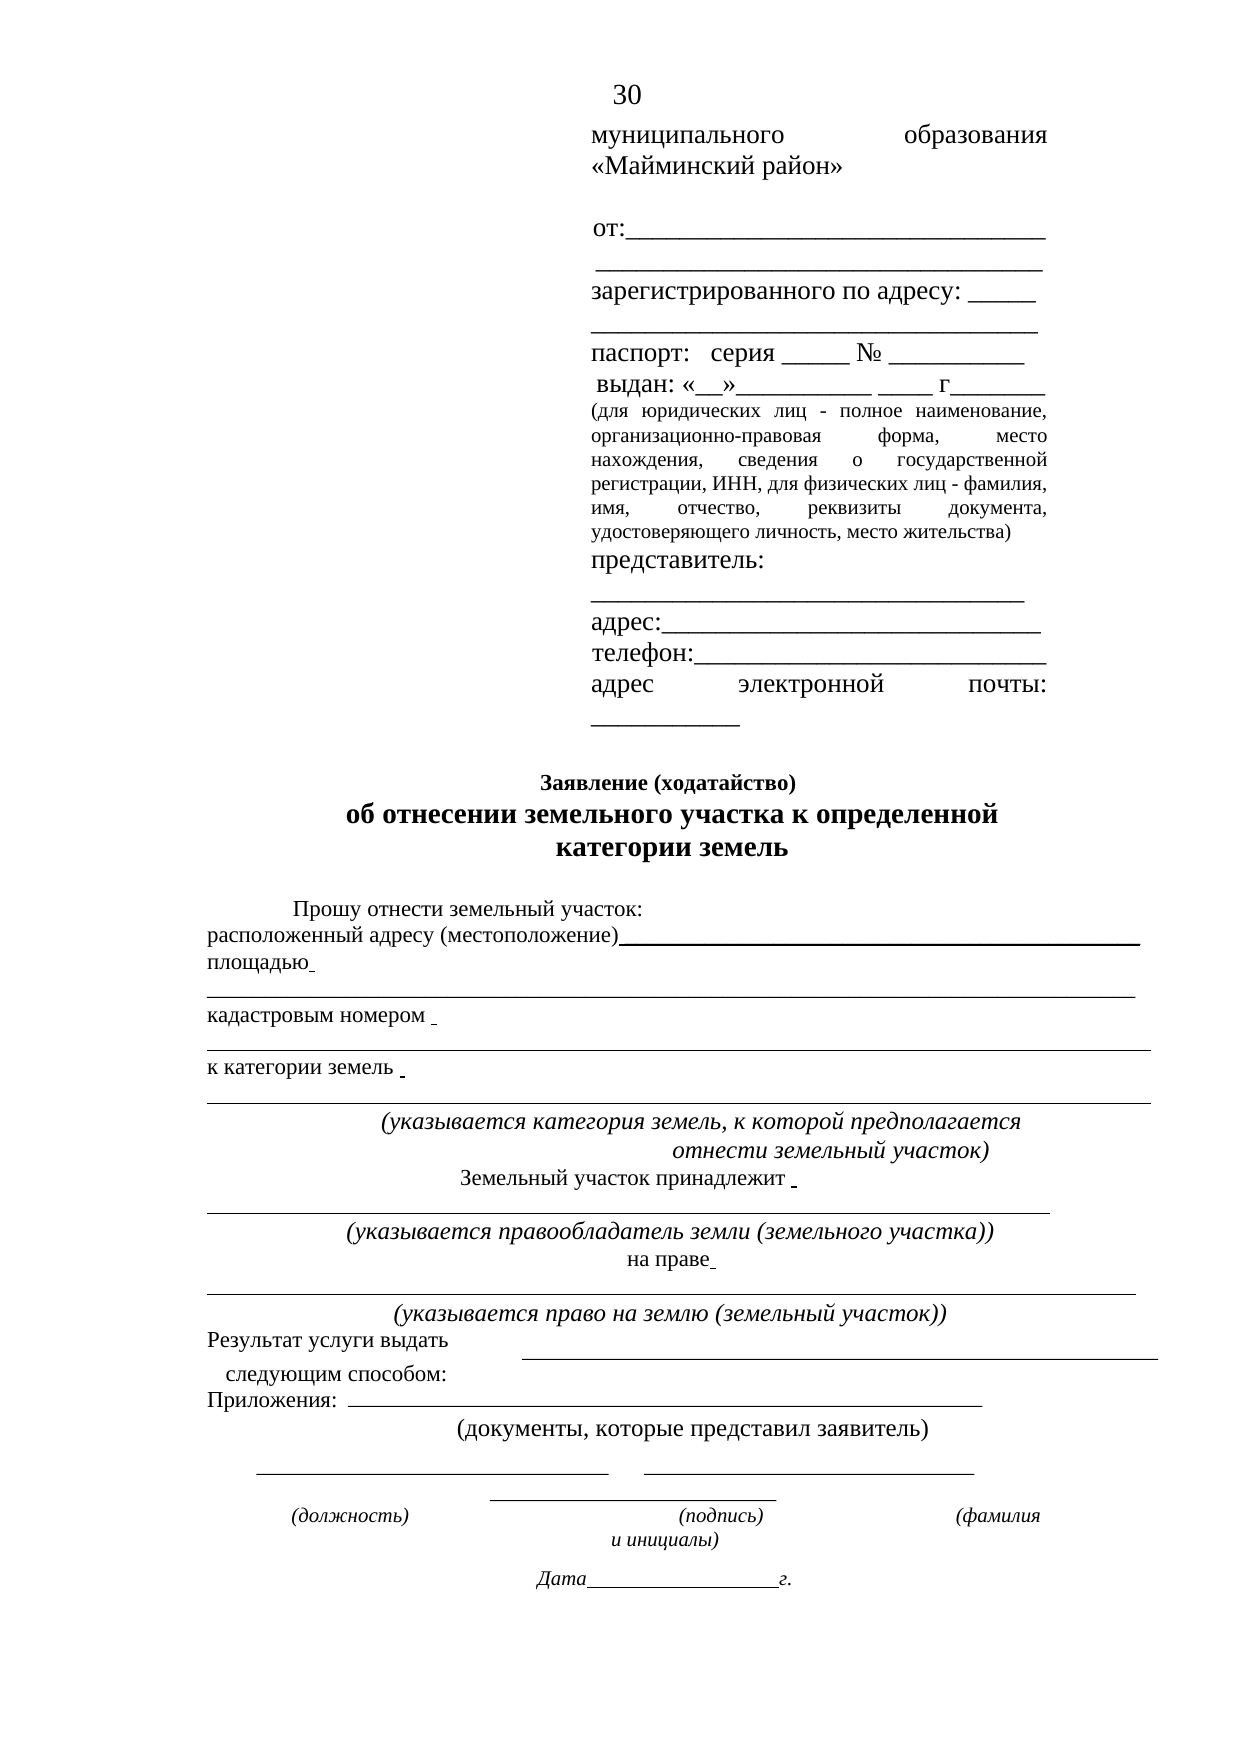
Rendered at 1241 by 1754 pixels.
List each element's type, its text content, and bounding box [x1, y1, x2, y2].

subtitle Заявление (ходатайство) [207, 769, 1129, 796]
text (документы, которые представил заявитель) [225, 1413, 1151, 1441]
text (для юридических лиц - полное наименование, организационно-правовая форма, место нахождения, сведения о государственной регистрации, ИНН, для физических лиц - фамилия, имя, отчество, реквизиты документа, удостоверяющего личность, место жительства) [591, 398, 1047, 543]
text об отнесении земельного участка к определенной категории земель [296, 796, 1047, 863]
text (указывается категория земель, к которой предполагается отнести земельный участок) [374, 1106, 1028, 1163]
text Дата г. [284, 1566, 1047, 1590]
text зарегистрированного по адресу: _____ [591, 274, 1151, 305]
text следующим способом: [225, 1353, 1151, 1386]
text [591, 118, 1047, 180]
text Земельный участок принадлежит [207, 1163, 1050, 1213]
text адрес электронной почты: ___________ [591, 667, 1047, 730]
text представитель: ________________________________ [591, 543, 1047, 605]
text (указывается право на землю (земельный участок)) [226, 1298, 1117, 1326]
text Прошу отнести земельный участок: [293, 895, 1151, 922]
text Приложения: [207, 1386, 1151, 1413]
text площадью _________________________________________________________________________________ кадастровым номером [207, 948, 1151, 1050]
text на праве [207, 1245, 1136, 1294]
text паспорт: серия _____ № __________ [591, 336, 1047, 367]
text Результат услуги выдать [207, 1326, 1151, 1353]
text адрес:____________________________ [591, 605, 1047, 636]
text (должность) (подпись) (фамилия и инициалы) [284, 1502, 1047, 1551]
text выдан: «__»__________ ____ г_______ [576, 367, 1047, 398]
text расположенный адресу (местоположение) _____________________________________________ [207, 922, 1151, 948]
text _________________________________ [591, 305, 1151, 336]
text телефон:__________________________ [591, 636, 1047, 667]
text от:________________________________________________________________ [591, 212, 1047, 274]
text к категории земель [207, 1053, 1151, 1103]
text (указывается правообладатель земли (земельного участка)) [226, 1216, 1117, 1245]
